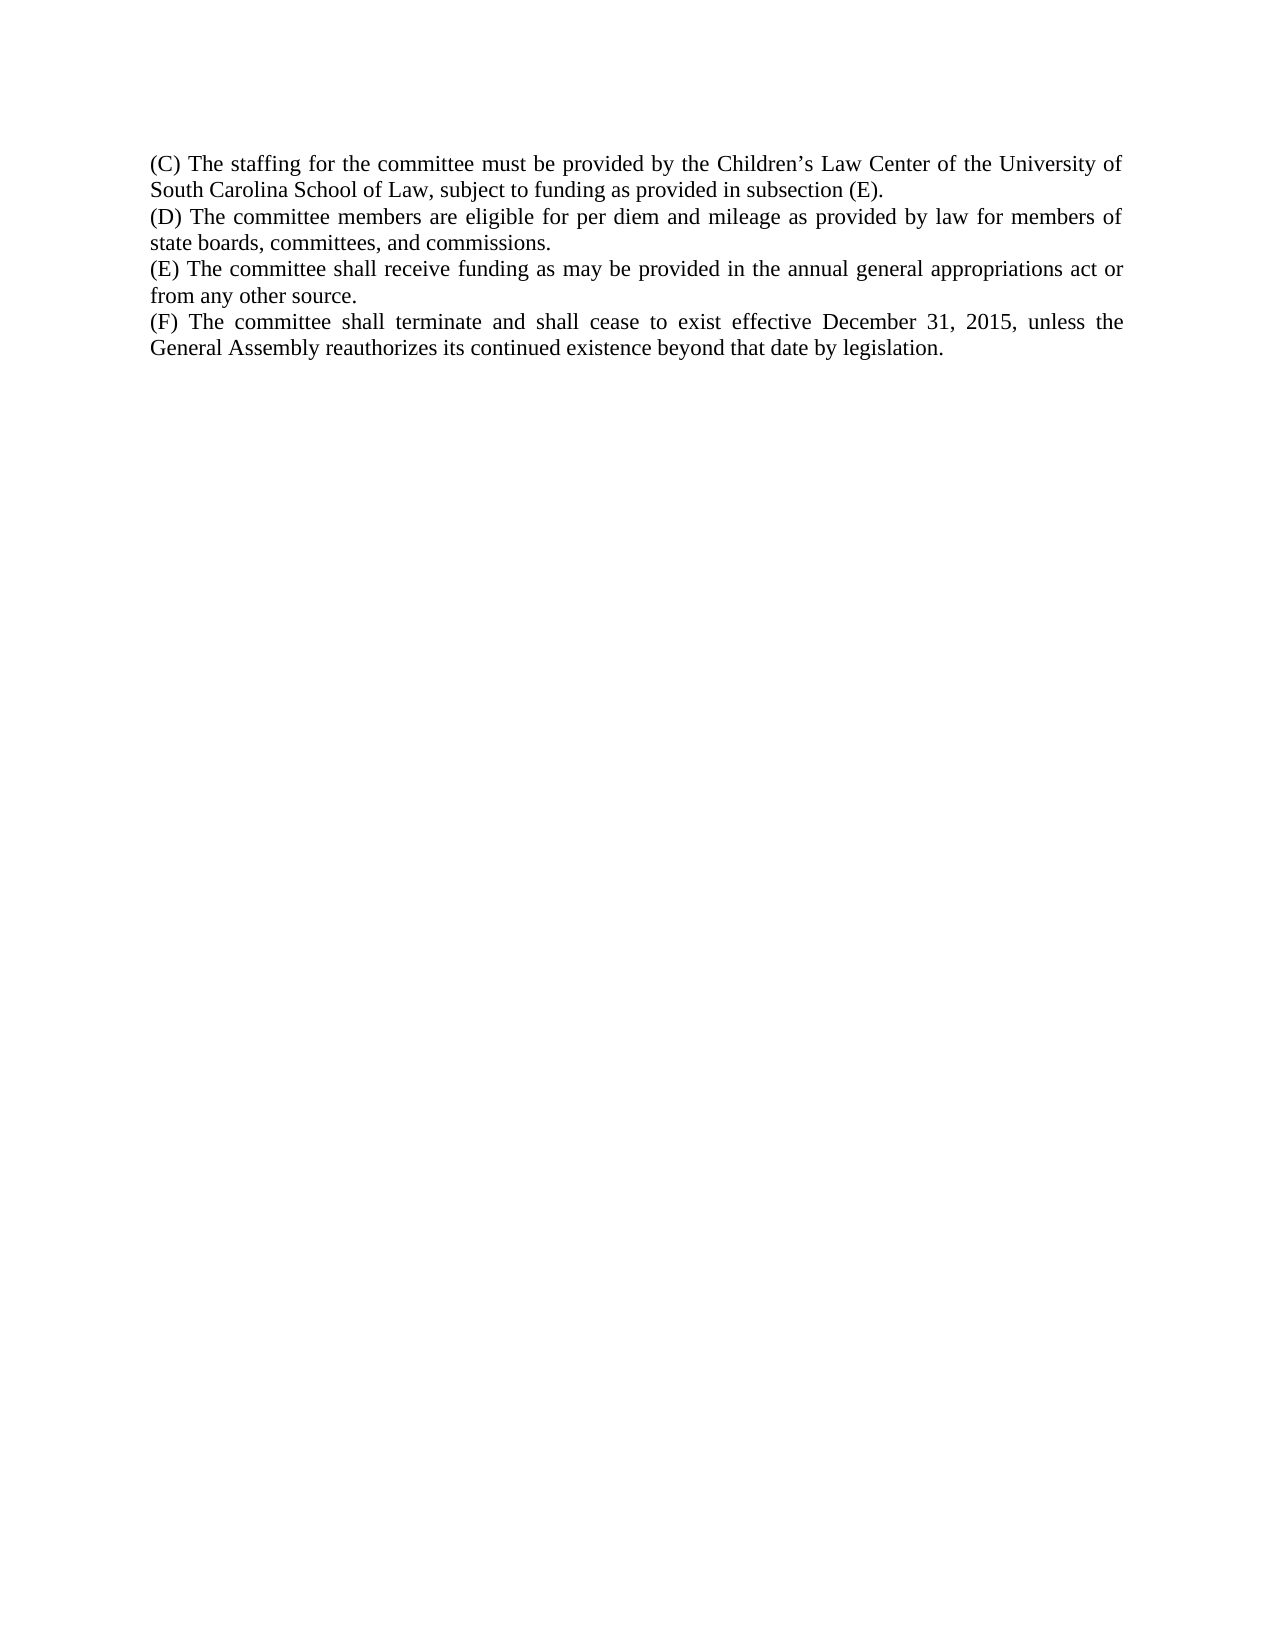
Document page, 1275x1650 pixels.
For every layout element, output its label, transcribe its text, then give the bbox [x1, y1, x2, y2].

text (E) The committee shall receive funding as may be provided in the annual general appropriations act or from any other source. [150, 255, 1125, 308]
text (F) The committee shall terminate and shall cease to exist effective December 31, 2015, unless the General Assembly reauthorizes its continued existence beyond that date by legislation. [150, 308, 1125, 361]
text (D) The committee members are eligible for per diem and mileage as provided by law for members of state boards, committees, and commissions. [150, 203, 1125, 255]
text (C) The staffing for the committee must be provided by the Children’s Law Center of the University of South Carolina School of Law, subject to funding as provided in subsection (E). [150, 150, 1125, 203]
